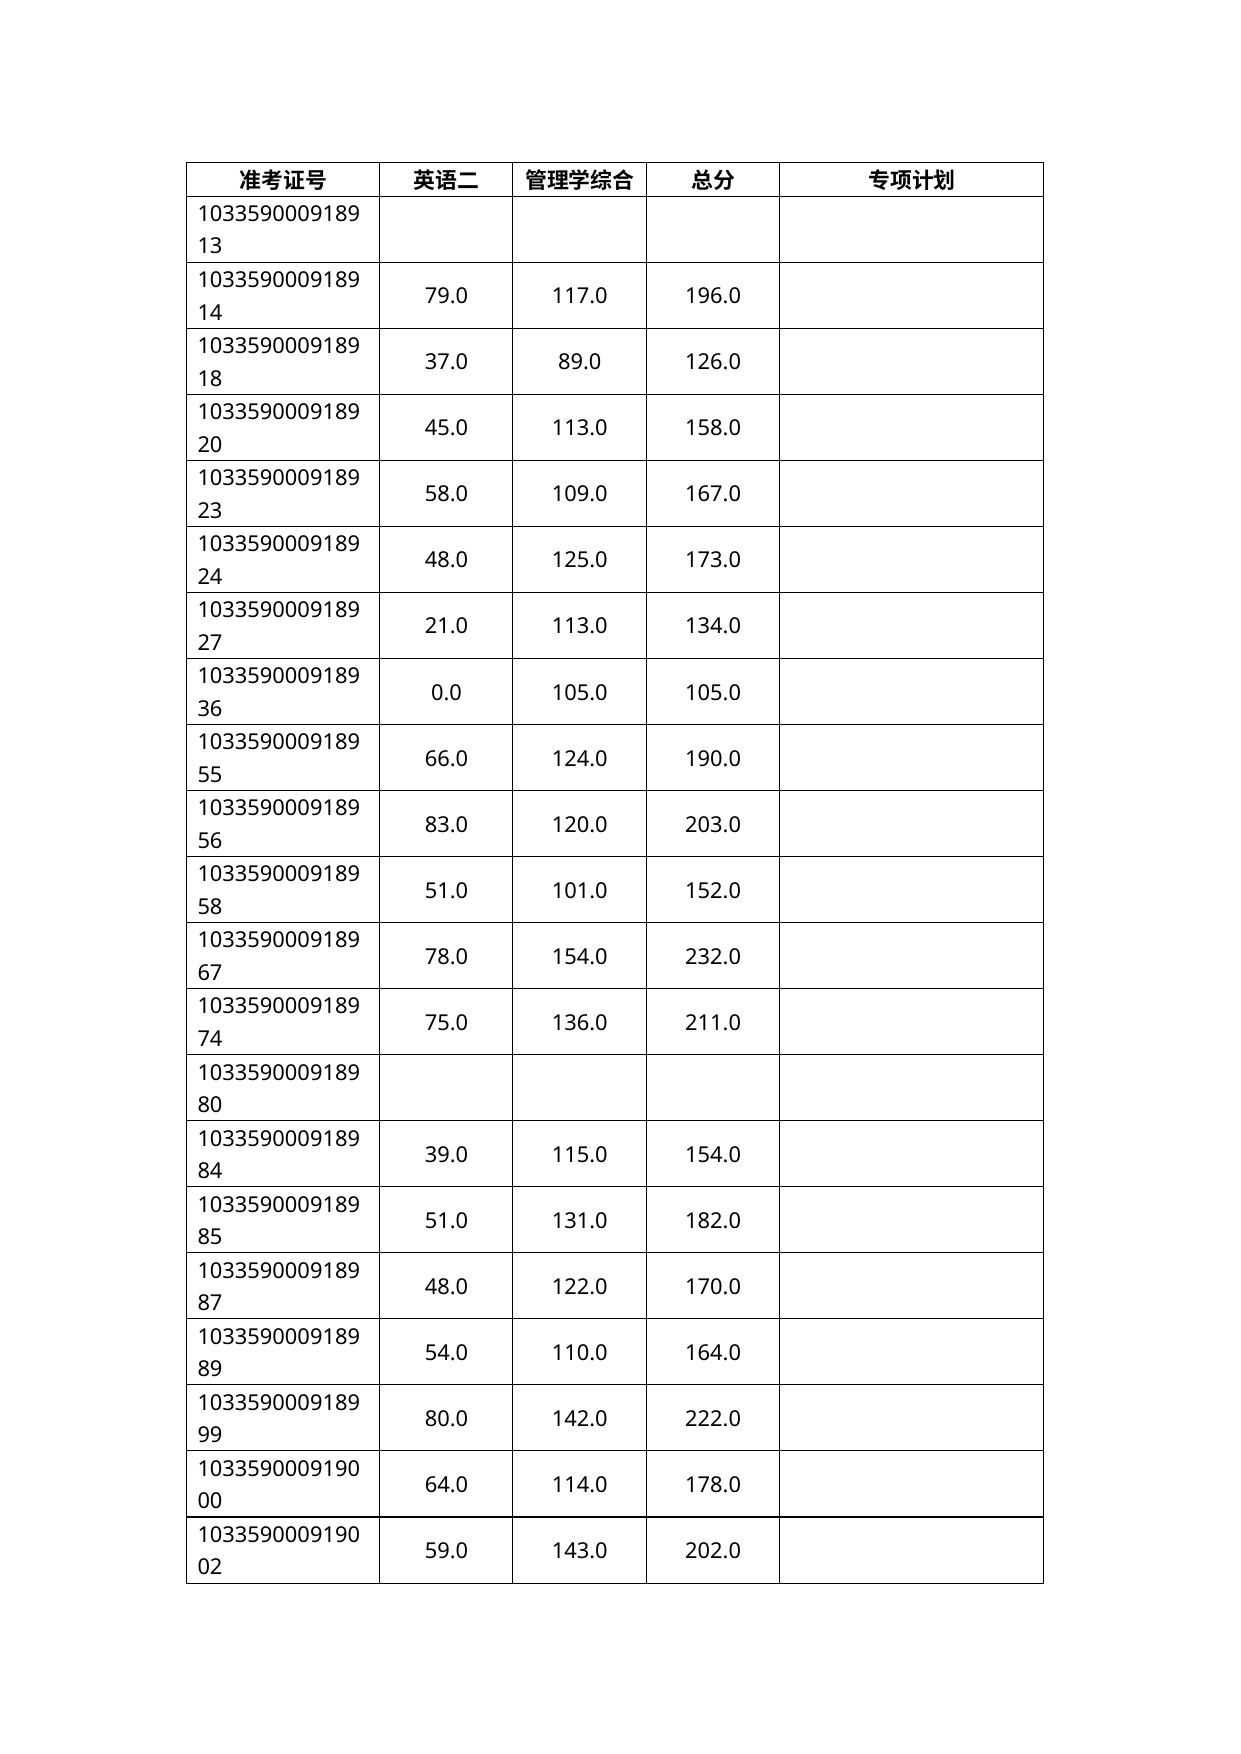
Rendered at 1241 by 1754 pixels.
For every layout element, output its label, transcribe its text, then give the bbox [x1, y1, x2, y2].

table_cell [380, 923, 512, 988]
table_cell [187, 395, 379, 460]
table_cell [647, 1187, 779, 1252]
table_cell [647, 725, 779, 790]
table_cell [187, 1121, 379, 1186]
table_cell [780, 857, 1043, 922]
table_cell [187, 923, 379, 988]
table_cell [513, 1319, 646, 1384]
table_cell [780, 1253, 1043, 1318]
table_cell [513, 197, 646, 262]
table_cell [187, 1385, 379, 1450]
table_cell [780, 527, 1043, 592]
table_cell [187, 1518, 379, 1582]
table_header 总分 [647, 163, 779, 196]
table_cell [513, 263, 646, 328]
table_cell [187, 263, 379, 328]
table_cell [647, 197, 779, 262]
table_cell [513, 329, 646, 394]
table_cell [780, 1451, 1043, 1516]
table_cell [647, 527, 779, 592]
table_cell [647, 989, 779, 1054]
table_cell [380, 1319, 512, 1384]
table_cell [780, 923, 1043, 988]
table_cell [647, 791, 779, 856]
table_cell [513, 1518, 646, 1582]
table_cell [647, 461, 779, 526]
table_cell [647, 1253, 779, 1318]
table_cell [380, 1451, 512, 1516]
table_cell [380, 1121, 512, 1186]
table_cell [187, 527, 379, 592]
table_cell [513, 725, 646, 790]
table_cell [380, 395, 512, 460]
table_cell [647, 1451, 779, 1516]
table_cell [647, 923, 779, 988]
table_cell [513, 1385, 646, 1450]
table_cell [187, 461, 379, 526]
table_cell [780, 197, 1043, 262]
table_header 准考证号 [187, 163, 379, 196]
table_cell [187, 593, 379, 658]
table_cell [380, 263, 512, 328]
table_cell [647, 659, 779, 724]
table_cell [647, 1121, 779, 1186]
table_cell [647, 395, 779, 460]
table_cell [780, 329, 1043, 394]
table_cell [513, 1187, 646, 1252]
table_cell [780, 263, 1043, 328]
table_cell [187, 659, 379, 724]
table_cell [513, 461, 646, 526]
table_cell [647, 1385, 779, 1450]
table_header 管理学综合 [513, 163, 646, 196]
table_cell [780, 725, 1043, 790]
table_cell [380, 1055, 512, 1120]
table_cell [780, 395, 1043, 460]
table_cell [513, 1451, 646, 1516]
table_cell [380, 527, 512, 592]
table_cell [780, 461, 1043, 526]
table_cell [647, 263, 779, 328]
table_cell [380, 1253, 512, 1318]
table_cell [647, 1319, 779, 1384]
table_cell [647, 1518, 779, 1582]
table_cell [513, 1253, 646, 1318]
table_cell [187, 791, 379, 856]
table_header 英语二 [380, 163, 512, 196]
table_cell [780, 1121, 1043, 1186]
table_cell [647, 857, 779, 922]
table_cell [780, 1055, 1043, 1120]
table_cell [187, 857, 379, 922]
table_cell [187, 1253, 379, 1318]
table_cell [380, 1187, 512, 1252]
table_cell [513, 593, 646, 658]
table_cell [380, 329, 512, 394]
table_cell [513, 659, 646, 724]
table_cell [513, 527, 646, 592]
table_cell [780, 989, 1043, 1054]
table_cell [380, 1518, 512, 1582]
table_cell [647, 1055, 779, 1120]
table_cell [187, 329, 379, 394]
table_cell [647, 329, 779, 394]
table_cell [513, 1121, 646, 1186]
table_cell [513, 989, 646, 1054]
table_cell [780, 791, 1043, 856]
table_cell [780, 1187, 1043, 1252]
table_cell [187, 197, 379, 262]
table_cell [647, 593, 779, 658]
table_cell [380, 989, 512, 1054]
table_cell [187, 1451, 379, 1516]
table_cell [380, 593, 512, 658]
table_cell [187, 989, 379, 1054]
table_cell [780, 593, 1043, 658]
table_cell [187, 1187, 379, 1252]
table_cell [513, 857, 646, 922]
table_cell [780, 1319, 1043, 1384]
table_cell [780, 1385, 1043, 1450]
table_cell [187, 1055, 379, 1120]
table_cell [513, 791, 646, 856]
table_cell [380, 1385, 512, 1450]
table_header 专项计划 [780, 163, 1043, 196]
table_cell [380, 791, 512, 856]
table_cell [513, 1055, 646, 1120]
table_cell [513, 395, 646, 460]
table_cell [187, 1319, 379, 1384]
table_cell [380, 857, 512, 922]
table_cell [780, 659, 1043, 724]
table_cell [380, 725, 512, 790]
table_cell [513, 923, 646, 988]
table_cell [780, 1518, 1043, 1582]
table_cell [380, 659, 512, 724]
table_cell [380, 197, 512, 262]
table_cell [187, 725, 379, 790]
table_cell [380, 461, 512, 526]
